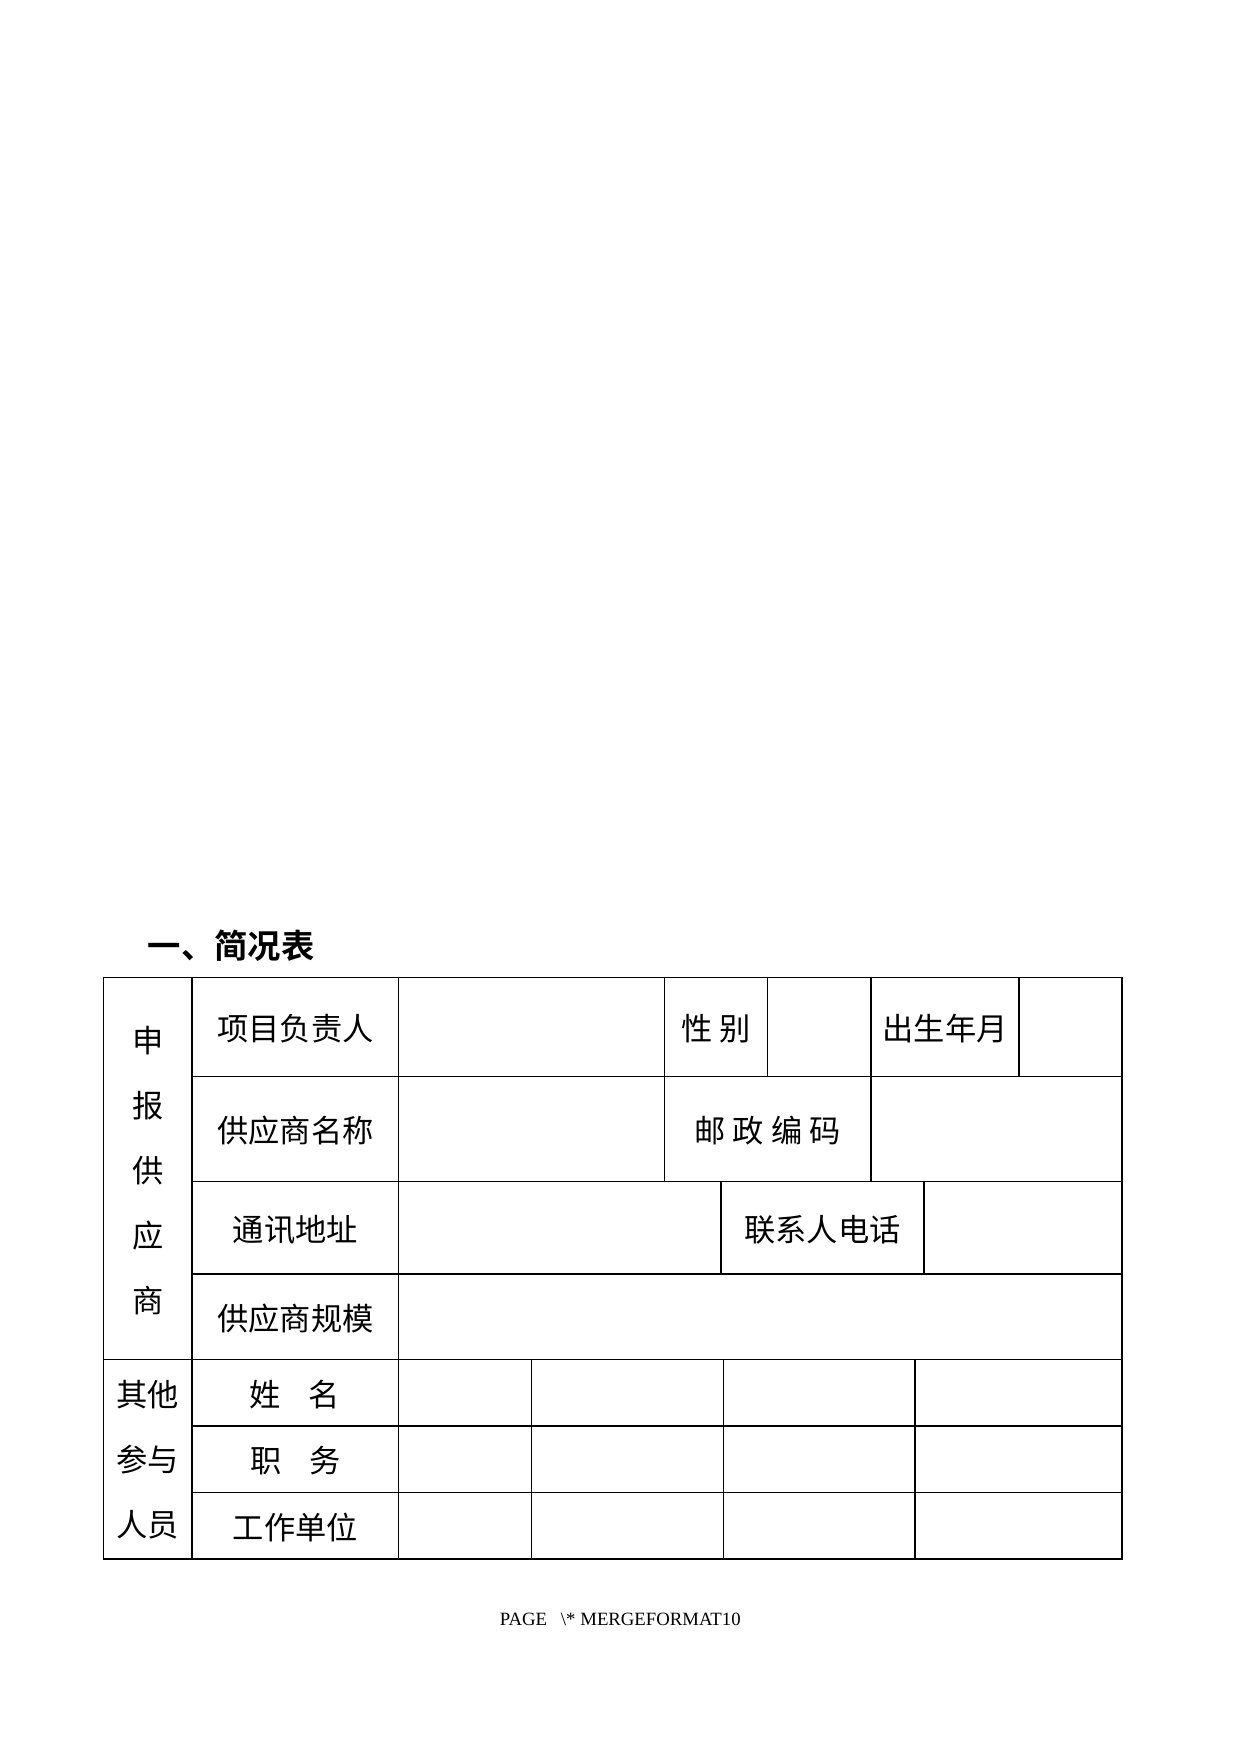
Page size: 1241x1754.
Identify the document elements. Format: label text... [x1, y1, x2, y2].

table_cell [399, 1493, 531, 1558]
table_cell [872, 1077, 1121, 1181]
table_header 性 别 [665, 978, 767, 1076]
table_cell 供应商名称 [193, 1077, 398, 1181]
table_header [768, 978, 870, 1076]
table_cell [399, 1275, 1121, 1359]
table_cell [399, 1427, 531, 1492]
table_header 申 报 供 应 商 [104, 978, 191, 1359]
table_cell [399, 1182, 720, 1273]
table_cell [724, 1493, 914, 1558]
text 一、简况表 [148, 912, 1092, 977]
table_header [399, 978, 664, 1076]
table_cell 职 务 [193, 1427, 398, 1492]
table_cell 姓 名 [193, 1360, 398, 1425]
table_cell 供应商规模 [193, 1275, 398, 1359]
table_cell [532, 1493, 723, 1558]
table_cell 邮 政 编 码 [665, 1077, 870, 1181]
table_cell [916, 1427, 1121, 1492]
table_header [1020, 978, 1121, 1076]
table_cell [724, 1360, 914, 1425]
table_cell [916, 1493, 1121, 1558]
table_cell [724, 1427, 914, 1492]
table_cell 通讯地址 [193, 1182, 398, 1273]
table_header 项目负责人 [193, 978, 398, 1076]
table_cell [399, 1360, 531, 1425]
table_cell [925, 1182, 1121, 1273]
table_cell [532, 1360, 723, 1425]
table_cell [916, 1360, 1121, 1425]
table_cell [532, 1427, 723, 1492]
table_cell 联系人电话 [722, 1182, 923, 1273]
table_cell 工作单位 [193, 1493, 398, 1558]
table_cell 其他参与人员 [104, 1360, 191, 1558]
table_header 出生年月 [872, 978, 1018, 1076]
table_cell [399, 1077, 664, 1181]
